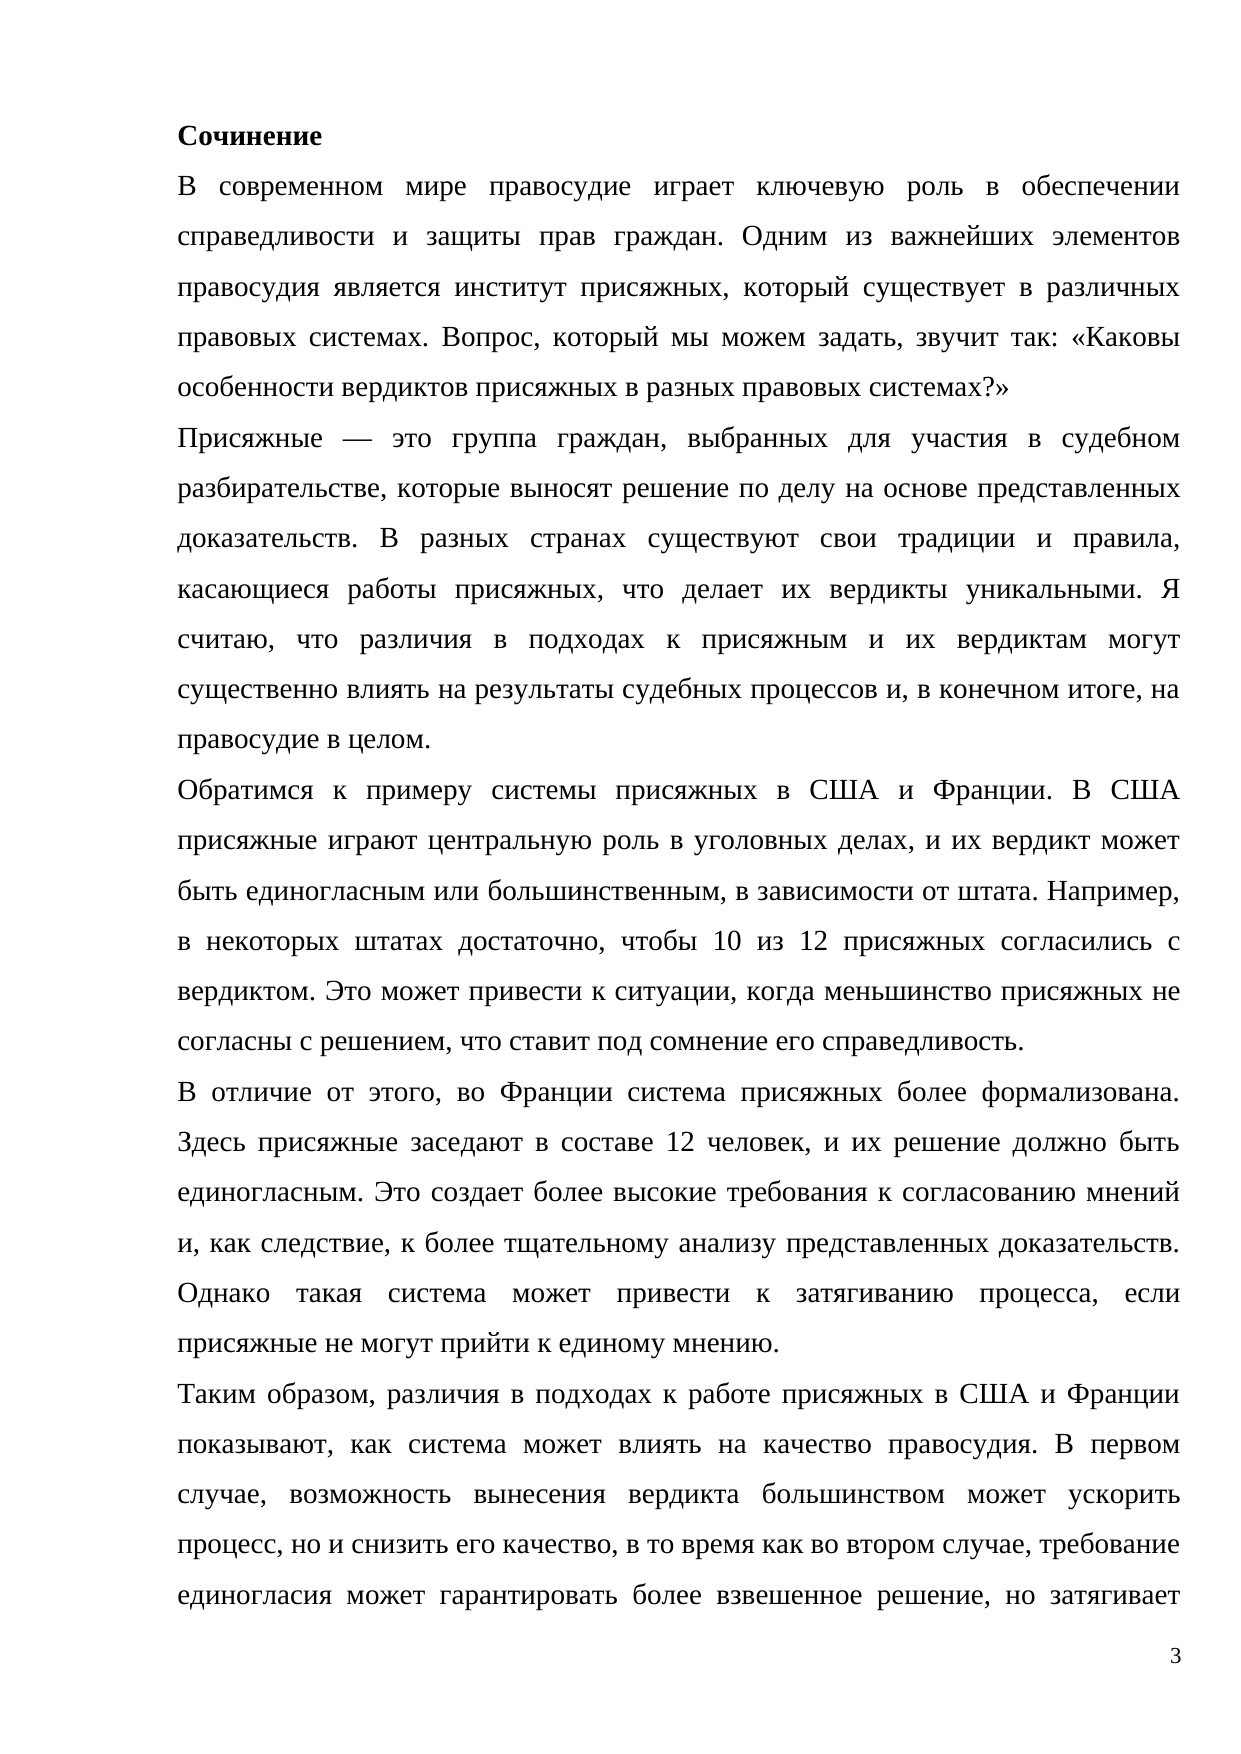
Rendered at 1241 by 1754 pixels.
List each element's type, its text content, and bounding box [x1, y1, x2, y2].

text В современном мире правосудие играет ключевую роль в обеспечении справедливости и защиты прав граждан. Одним из важнейших элементов правосудия является институт присяжных, который существует в различных правовых системах. Вопрос, который мы можем задать, звучит так: «Каковы особенности вердиктов присяжных в разных правовых системах?» [177, 168, 1181, 403]
text Присяжные — это группа граждан, выбранных для участия в судебном разбирательстве, которые выносят решение по делу на основе представленных доказательств. В разных странах существуют свои традиции и правила, касающиеся работы присяжных, что делает их вердикты уникальными. Я считаю, что различия в подходах к присяжным и их вердиктам могут существенно влиять на результаты судебных процессов и, в конечном итоге, на правосудие в целом. [177, 420, 1181, 755]
subtitle Сочинение [177, 118, 1181, 152]
text Обратимся к примеру системы присяжных в США и Франции. В США присяжные играют центральную роль в уголовных делах, и их вердикт может быть единогласным или большинственным, в зависимости от штата. Например, в некоторых штатах достаточно, чтобы 10 из 12 присяжных согласились с вердиктом. Это может привести к ситуации, когда меньшинство присяжных не согласны с решением, что ставит под сомнение его справедливость. [177, 772, 1181, 1057]
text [177, 1376, 1181, 1611]
text В отличие от этого, во Франции система присяжных более формализована. Здесь присяжные заседают в составе 12 человек, и их решение должно быть единогласным. Это создает более высокие требования к согласованию мнений и, как следствие, к более тщательному анализу представленных доказательств. Однако такая система может привести к затягиванию процесса, если присяжные не могут прийти к единому мнению. [177, 1074, 1181, 1359]
